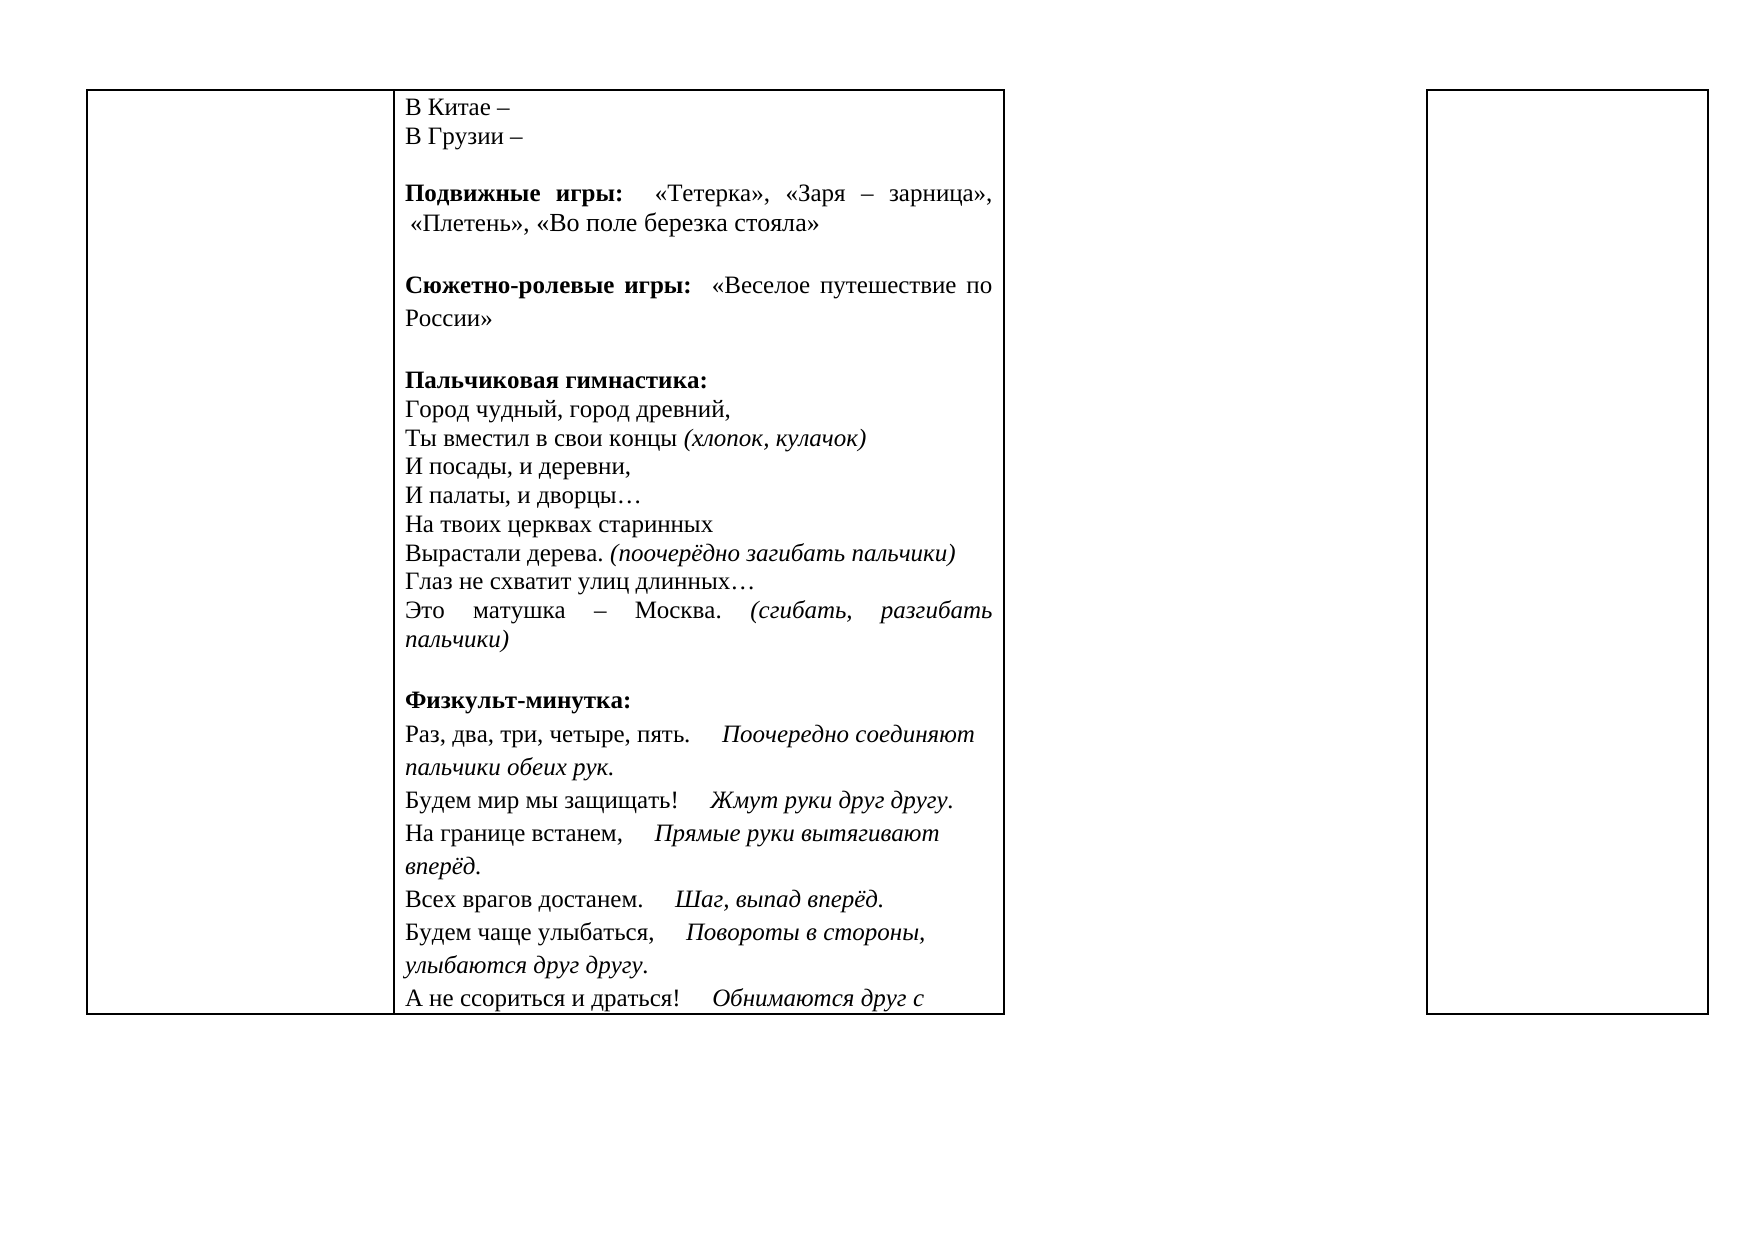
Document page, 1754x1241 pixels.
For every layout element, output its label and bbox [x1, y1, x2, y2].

table_cell [88, 91, 393, 1013]
table_cell [395, 91, 1003, 1013]
table_cell [1428, 91, 1707, 1013]
